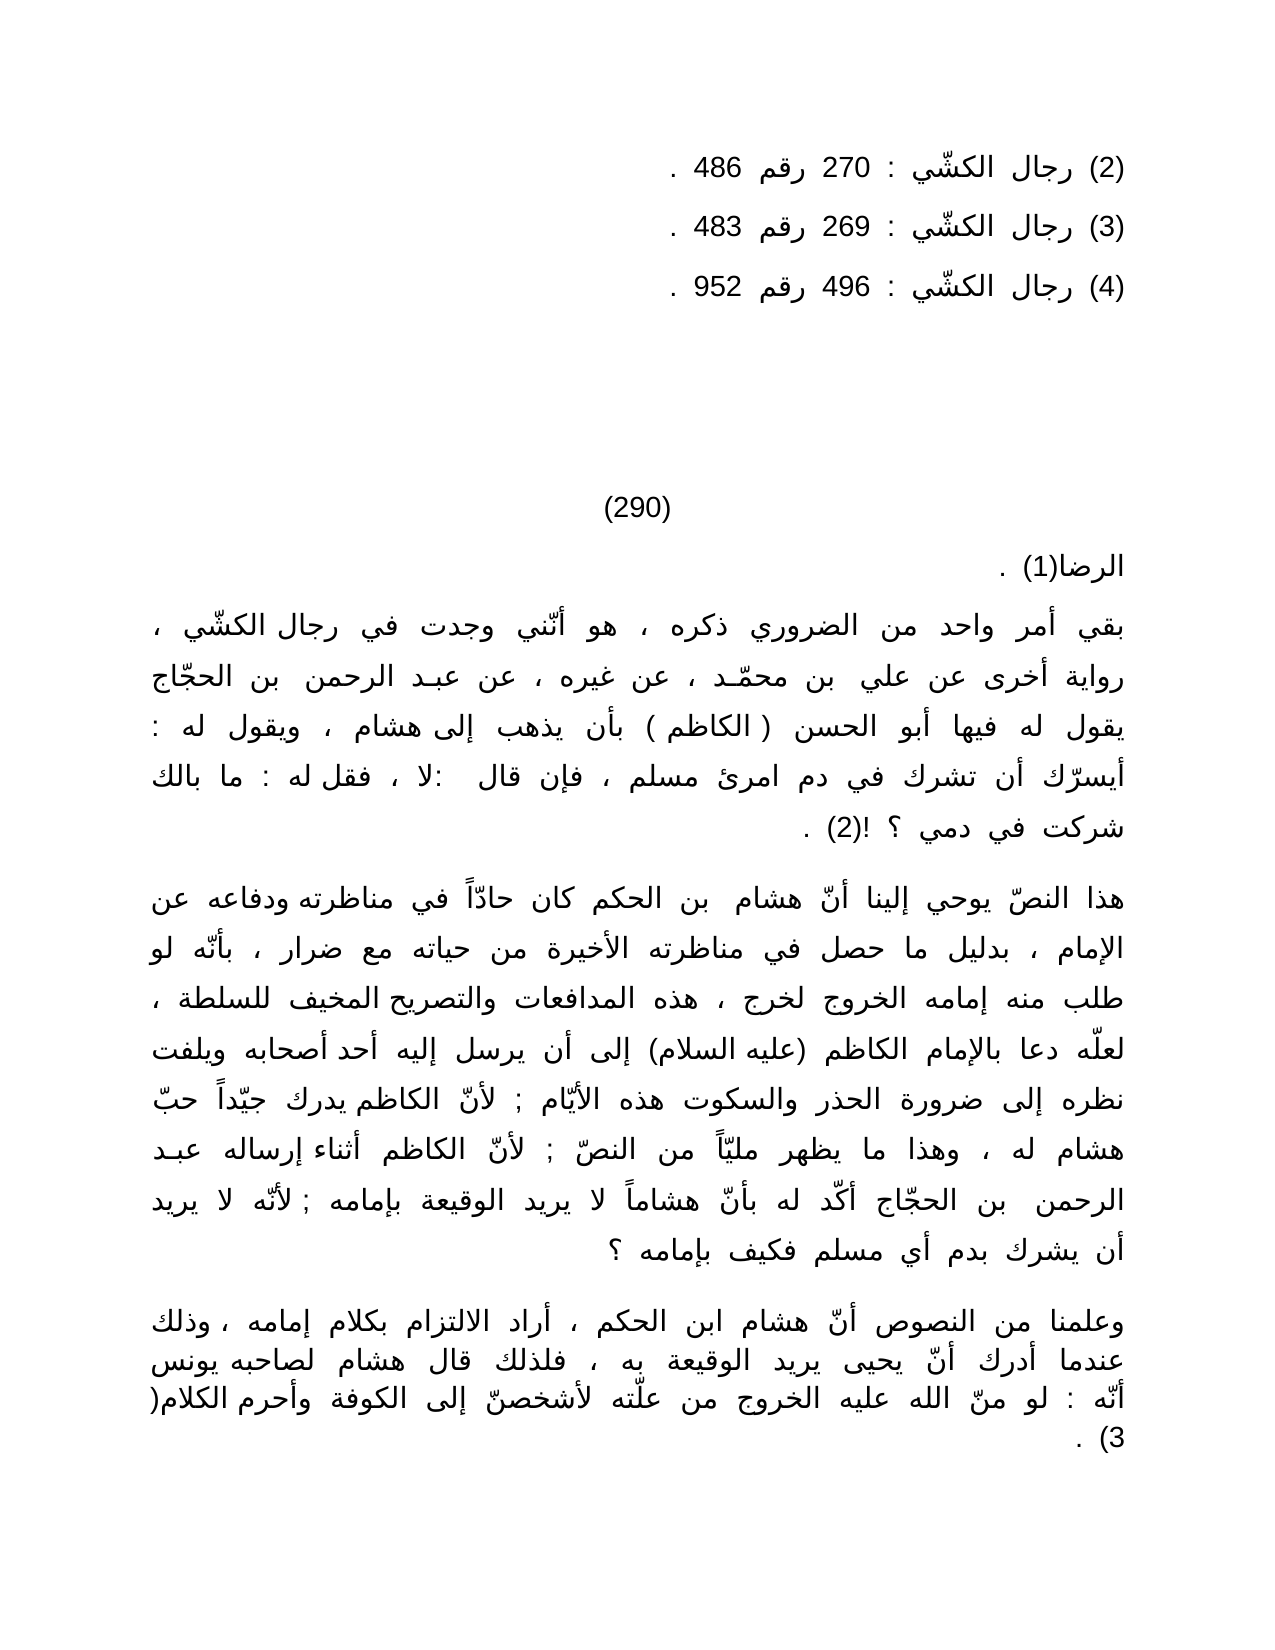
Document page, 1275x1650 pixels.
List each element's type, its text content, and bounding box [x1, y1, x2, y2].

text بقي أمر واحد من الضروري ذكره ، هو أنّني وجدت في رجال الكشّي ، رواية أخرى عن علي بن محمّـد ، عن غيره ، عن عبـد الرحمن بن الحجّاج يقول له فيها أبو الحسن ( الكاظم ) بأن يذهب إلى هشام ، ويقول له : أيسرّك أن تشرك في دم امرئ مسلم ، فإن قال : لا ، فقل له : ما بالك شركت في دمي ؟ !(2) . [150, 608, 1125, 843]
text وعلمنا من النصوص أنّ هشام ابن الحكم ، أراد الالتزام بكلام إمامه ، وذلك عندما أدرك أنّ يحيى يريد الوقيعة به ، فلذلك قال هشام لصاحبه يونس أنّه : لو منّ الله عليه الخروج من علّته لأشخصنّ إلى الكوفة وأحرم الكلام(3) . [150, 1304, 1125, 1453]
text الرضا(1) . [150, 549, 1125, 582]
text (290) [150, 489, 1125, 523]
text هذا النصّ يوحي إلينا أنّ هشام بن الحكم كان حادّاً في مناظرته ودفاعه عن الإمام ، بدليل ما حصل في مناظرته الأخيرة من حياته مع ضرار ، بأنّه لو طلب منه إمامه الخروج لخرج ، هذه المدافعات والتصريح المخيف للسلطة ، لعلّه دعا بالإمام الكاظم (عليه السلام) إلى أن يرسل إليه أحد أصحابه ويلفت نظره إلى ضرورة الحذر والسكوت هذه الأيّام ; لأنّ الكاظم يدرك جيّداً حبّ هشام له ، وهذا ما يظهر مليّاً من النصّ ; لأنّ الكاظم أثناء إرساله عبـد الرحمن بن الحجّاج أكّد له بأنّ هشاماً لا يريد الوقيعة بإمامه ; لأنّه لا يريد أن يشرك بدم أي مسلم فكيف بإمامه ؟ [150, 881, 1125, 1266]
text (3) رجال الكشّي : 269 رقم 483 . [150, 209, 1125, 243]
text (2) رجال الكشّي : 270 رقم 486 . [150, 150, 1125, 183]
text (4) رجال الكشّي : 496 رقم 952 . [150, 269, 1125, 302]
